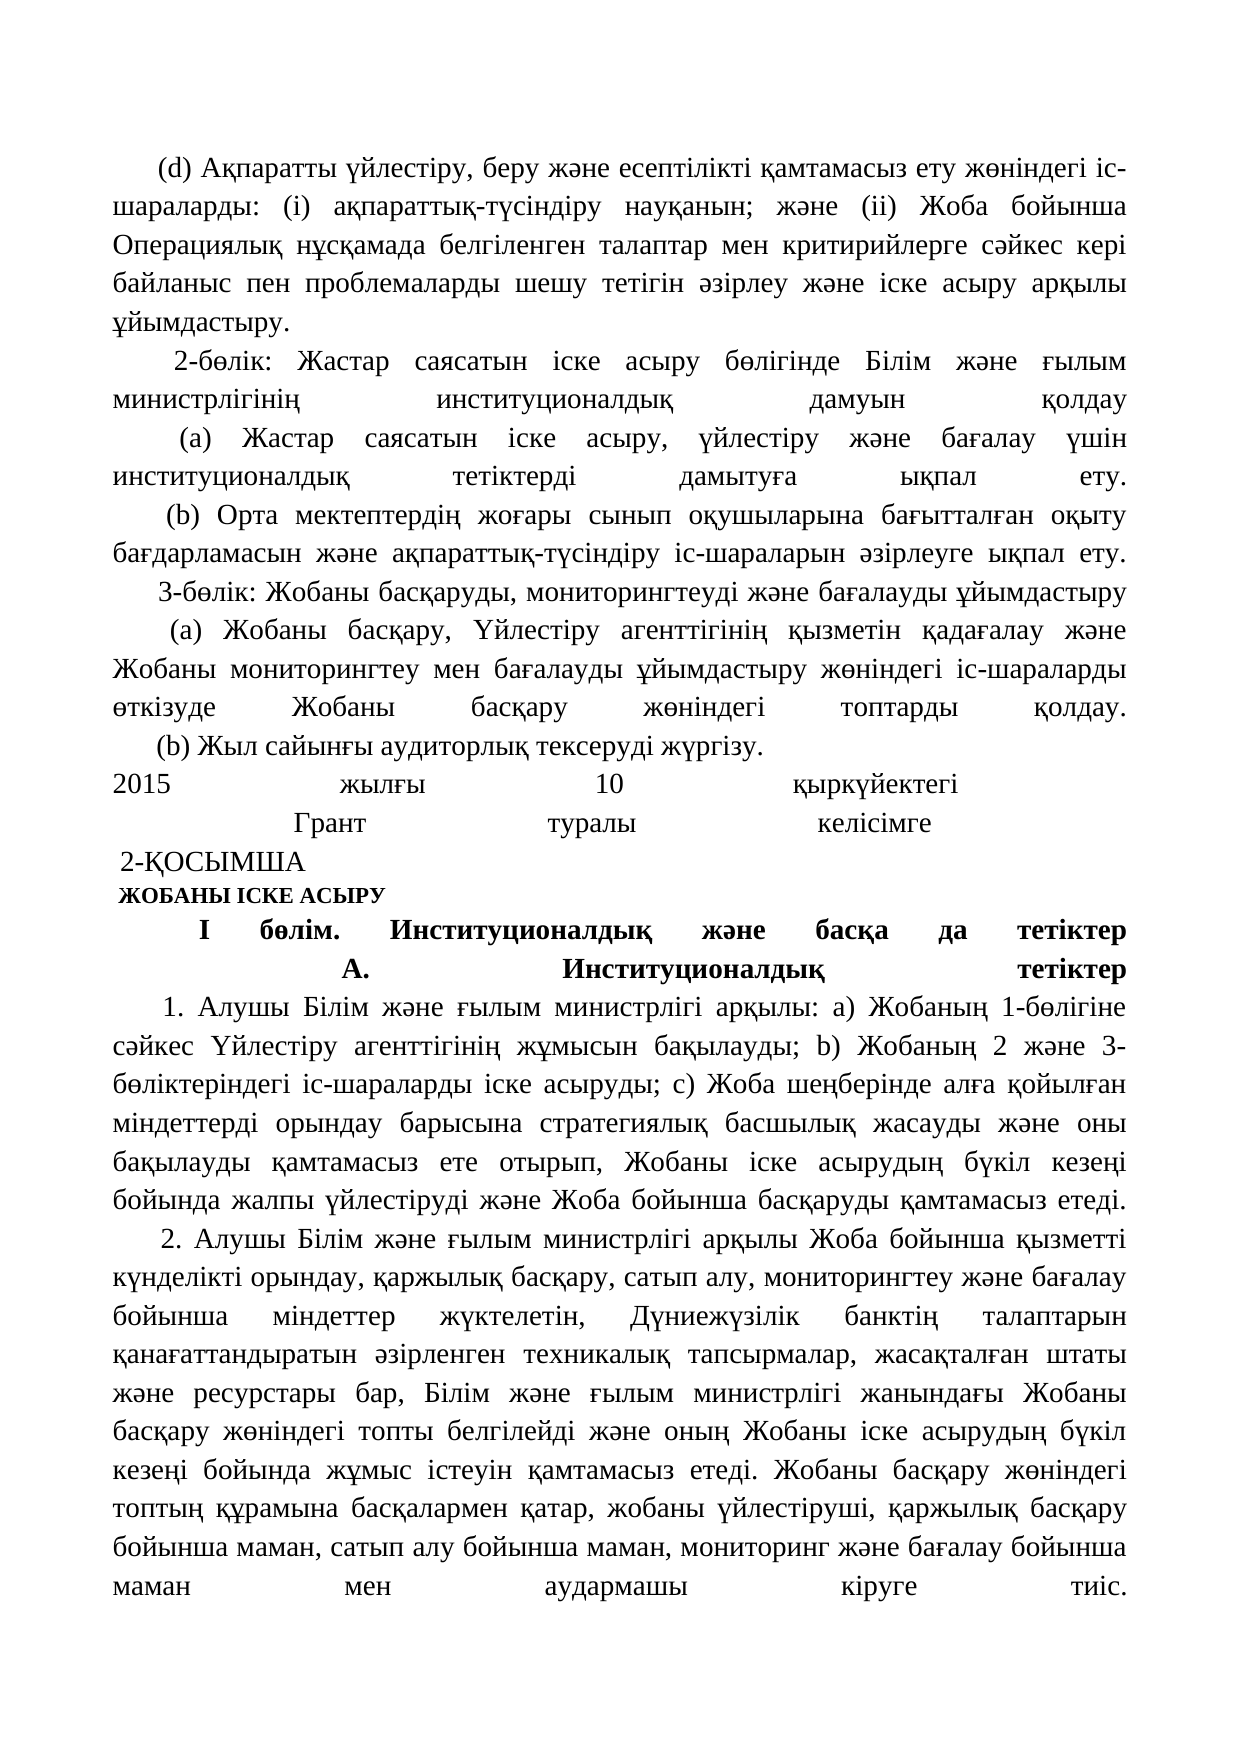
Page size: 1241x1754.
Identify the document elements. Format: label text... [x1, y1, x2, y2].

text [112, 150, 1128, 762]
text ЖОБАНЫ ІСКЕ АСЫРУ [112, 882, 1128, 909]
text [112, 912, 1128, 1601]
text 2015 жылғы 10 қыркүйектегі Грант туралы келісімге 2-ҚОСЫМША [112, 767, 1128, 877]
